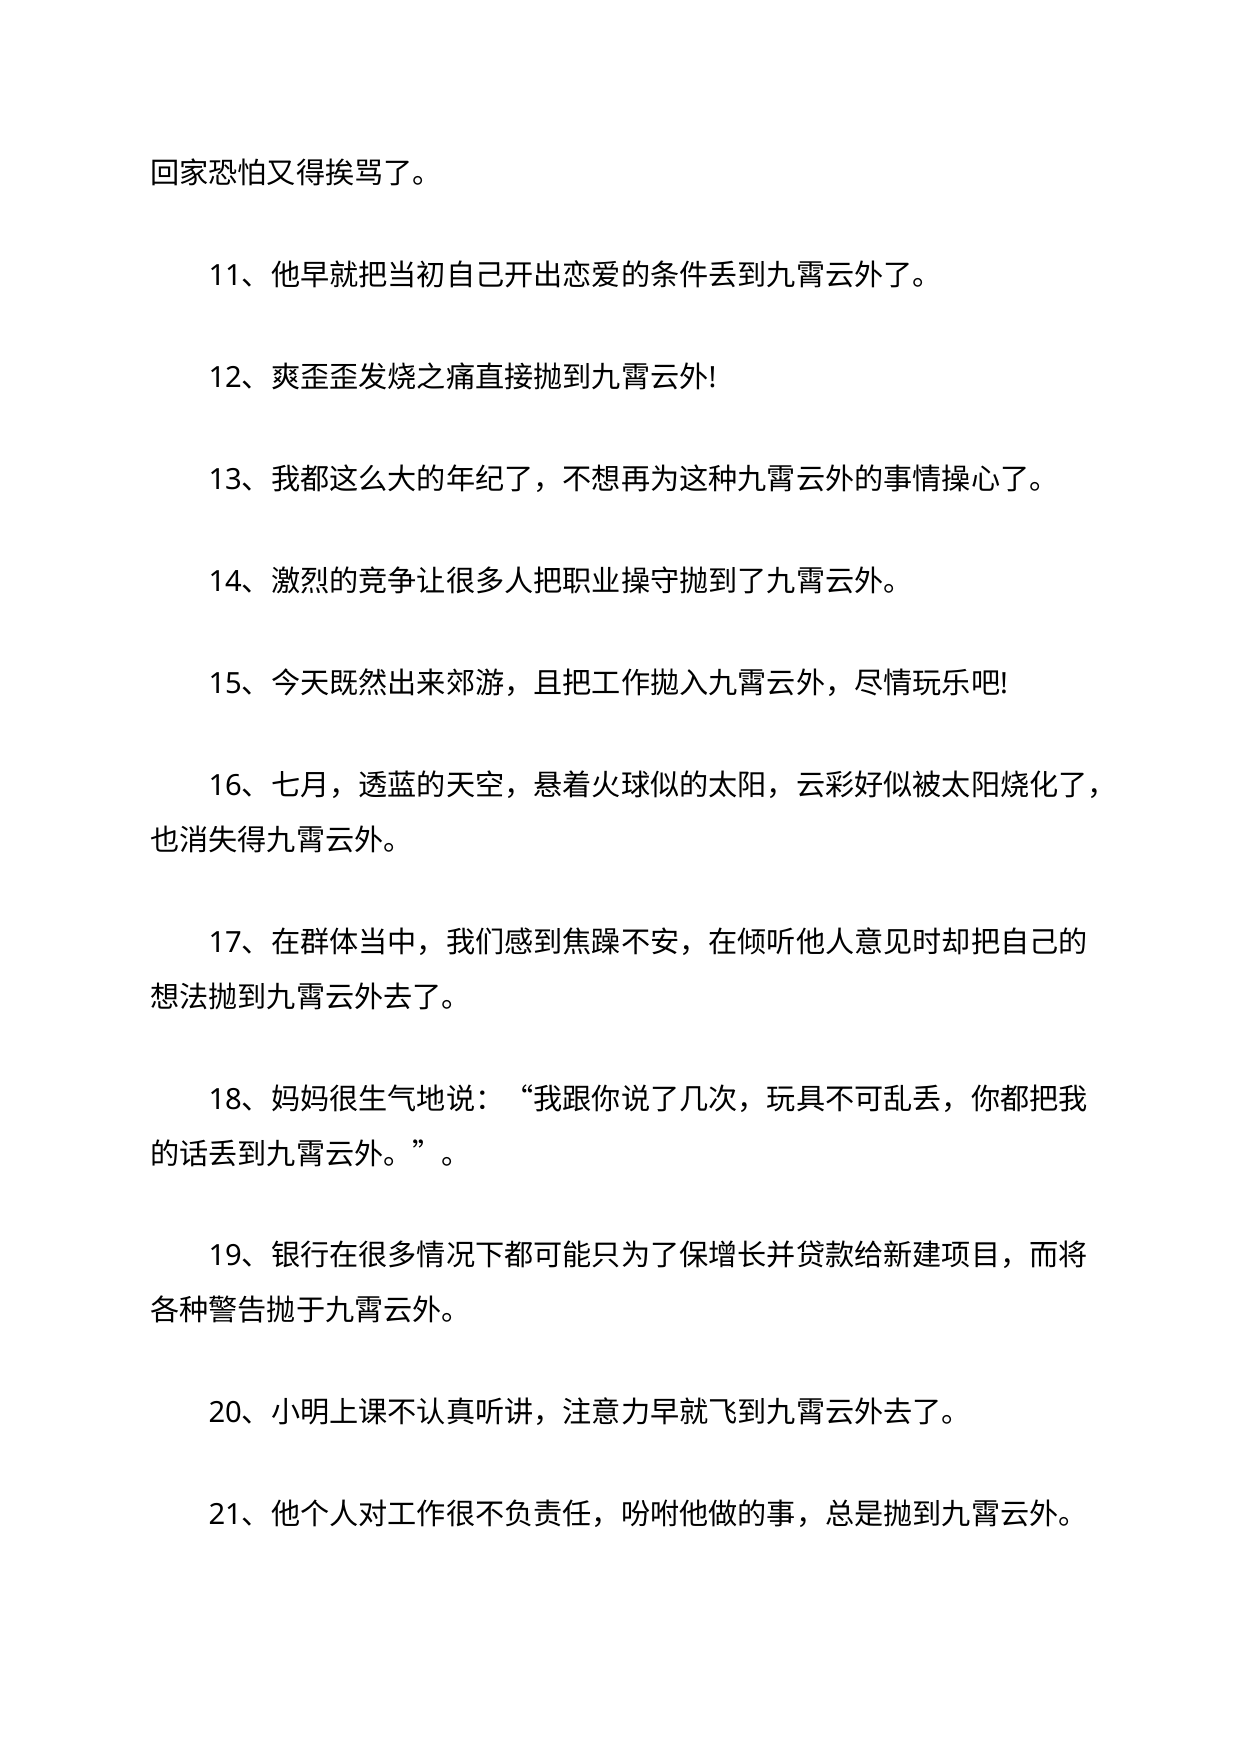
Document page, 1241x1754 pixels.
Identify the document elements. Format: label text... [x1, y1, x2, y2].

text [150, 150, 1090, 192]
text 19、银行在很多情况下都可能只为了保增长并贷款给新建项目，而将各种警告抛于九霄云外。 [150, 1232, 1090, 1329]
text 15、今天既然出来郊游，且把工作拋入九霄云外，尽情玩乐吧! [150, 660, 1090, 702]
text 16、七月，透蓝的天空，悬着火球似的太阳，云彩好似被太阳烧化了，也消失得九霄云外。 [150, 762, 1090, 859]
text 14、激烈的竞争让很多人把职业操守抛到了九霄云外。 [150, 558, 1090, 600]
text 20、小明上课不认真听讲，注意力早就飞到九霄云外去了。 [150, 1389, 1090, 1431]
text 12、爽歪歪发烧之痛直接抛到九霄云外! [150, 354, 1090, 396]
text 21、他个人对工作很不负责任，吩咐他做的事，总是抛到九霄云外。 [150, 1491, 1090, 1533]
text 18、妈妈很生气地说：“我跟你说了几次，玩具不可乱丢，你都把我的话丢到九霄云外。”。 [150, 1075, 1090, 1172]
text 17、在群体当中，我们感到焦躁不安，在倾听他人意见时却把自己的想法抛到九霄云外去了。 [150, 918, 1090, 1016]
text 13、我都这么大的年纪了，不想再为这种九霄云外的事情操心了。 [150, 456, 1090, 498]
text 11、他早就把当初自己开出恋爱的条件丢到九霄云外了。 [150, 252, 1090, 294]
